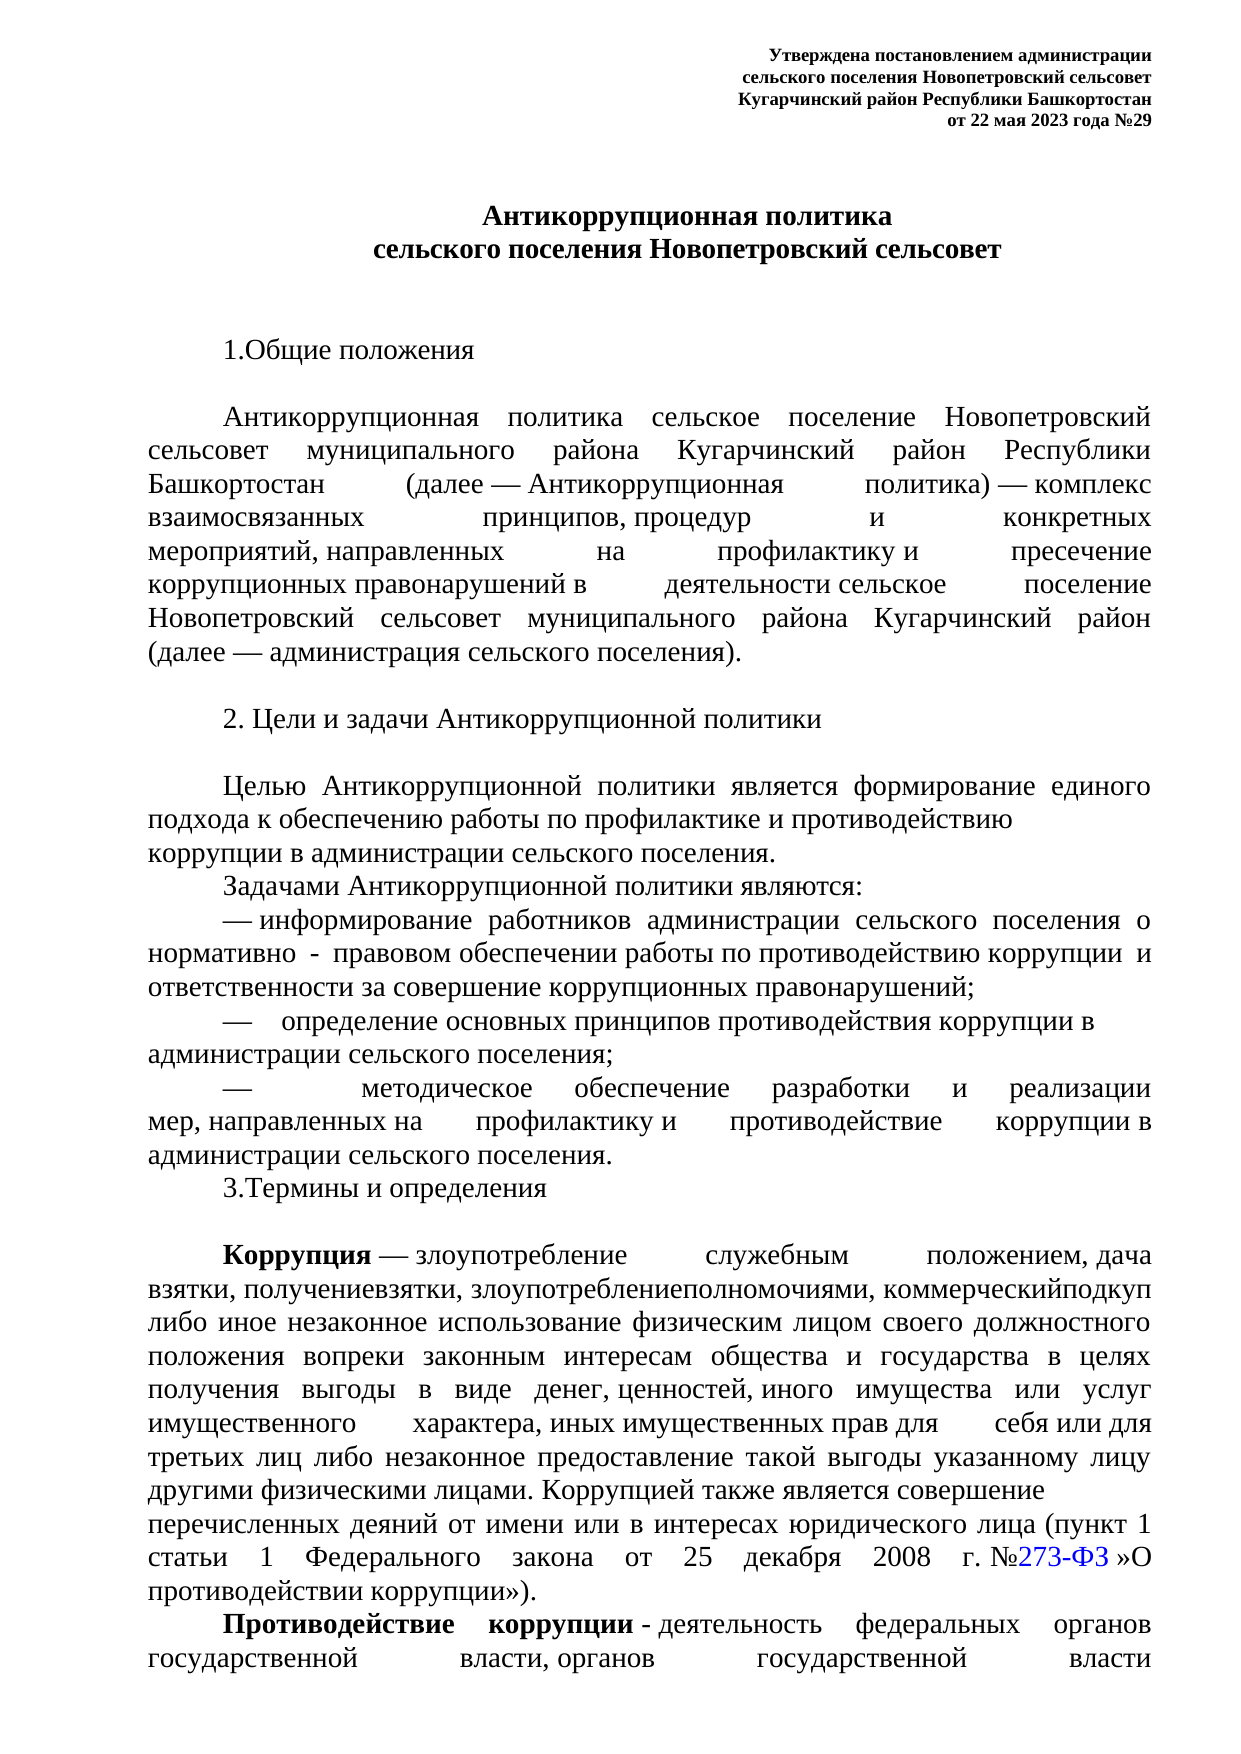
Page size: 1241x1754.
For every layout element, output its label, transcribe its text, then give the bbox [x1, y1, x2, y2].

text — информирование работников администрации сельского поселения о нормативно - правовом обеспечении работы по противодействию коррупции и ответственности за совершение коррупционных правонарушений; [148, 902, 1152, 1003]
text 2. Цели и задачи Антикоррупционной политики [148, 701, 1152, 734]
text 3.Термины и определения [148, 1170, 1152, 1204]
text сельского поселения Новопетровский сельсовет [148, 66, 1152, 87]
text Целью Антикоррупционной политики является формирование единого подхода к обеспечению работы по профилактике и противодействию коррупции в администрации сельского поселения. [148, 768, 1152, 868]
text Антикоррупционная политика [148, 198, 1152, 231]
text Кугарчинский район Республики Башкортостан [148, 87, 1152, 109]
text Коррупция — злоупотребление служебным положением, дача взятки, получениевзятки, злоупотреблениеполномочиями, коммерческийподкуплибо иное незаконное использование физическим лицом своего должностного положения вопреки законным интересам общества и государства в целях получения выгоды в виде денег, ценностей, иного имущества или услуг имущественного характера, иных имущественных прав для себя или для третьих лиц либо незаконное предоставление такой выгоды указанному лицу другими физическими лицами. Коррупцией также является совершение перечисленных деяний от имени или в интересах юридического лица (пункт 1 статьи 1 Федерального закона от 25 декабря 2008 г. №273-ФЗ »О противодействии коррупции»). [148, 1237, 1152, 1606]
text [148, 1606, 1152, 1673]
text — методическое обеспечение разработки и реализации мер, направленных на профилактику и противодействие коррупции в администрации сельского поселения. [148, 1070, 1152, 1170]
text 1.Общие положения [148, 332, 1152, 365]
text Задачами Антикоррупционной политики являются: [148, 868, 1152, 902]
text сельского поселения Новопетровский сельсовет [148, 231, 1152, 265]
text Утверждена постановлением администрации [148, 44, 1152, 66]
text Антикоррупционная политика сельское поселение Новопетровский сельсовет муниципального района Кугарчинский район Республики Башкортостан (далее — Антикоррупционная политика) — комплекс взаимосвязанных принципов, процедур и конкретных мероприятий, направленных на профилактику и пресечение коррупционных правонарушений в деятельности сельское поселение Новопетровский сельсовет муниципального района Кугарчинский район (далее — администрация сельского поселения). [148, 399, 1152, 667]
text от 22 мая 2023 года №29 [148, 109, 1152, 131]
text — определение основных принципов противодействия коррупции в администрации сельского поселения; [148, 1003, 1152, 1070]
